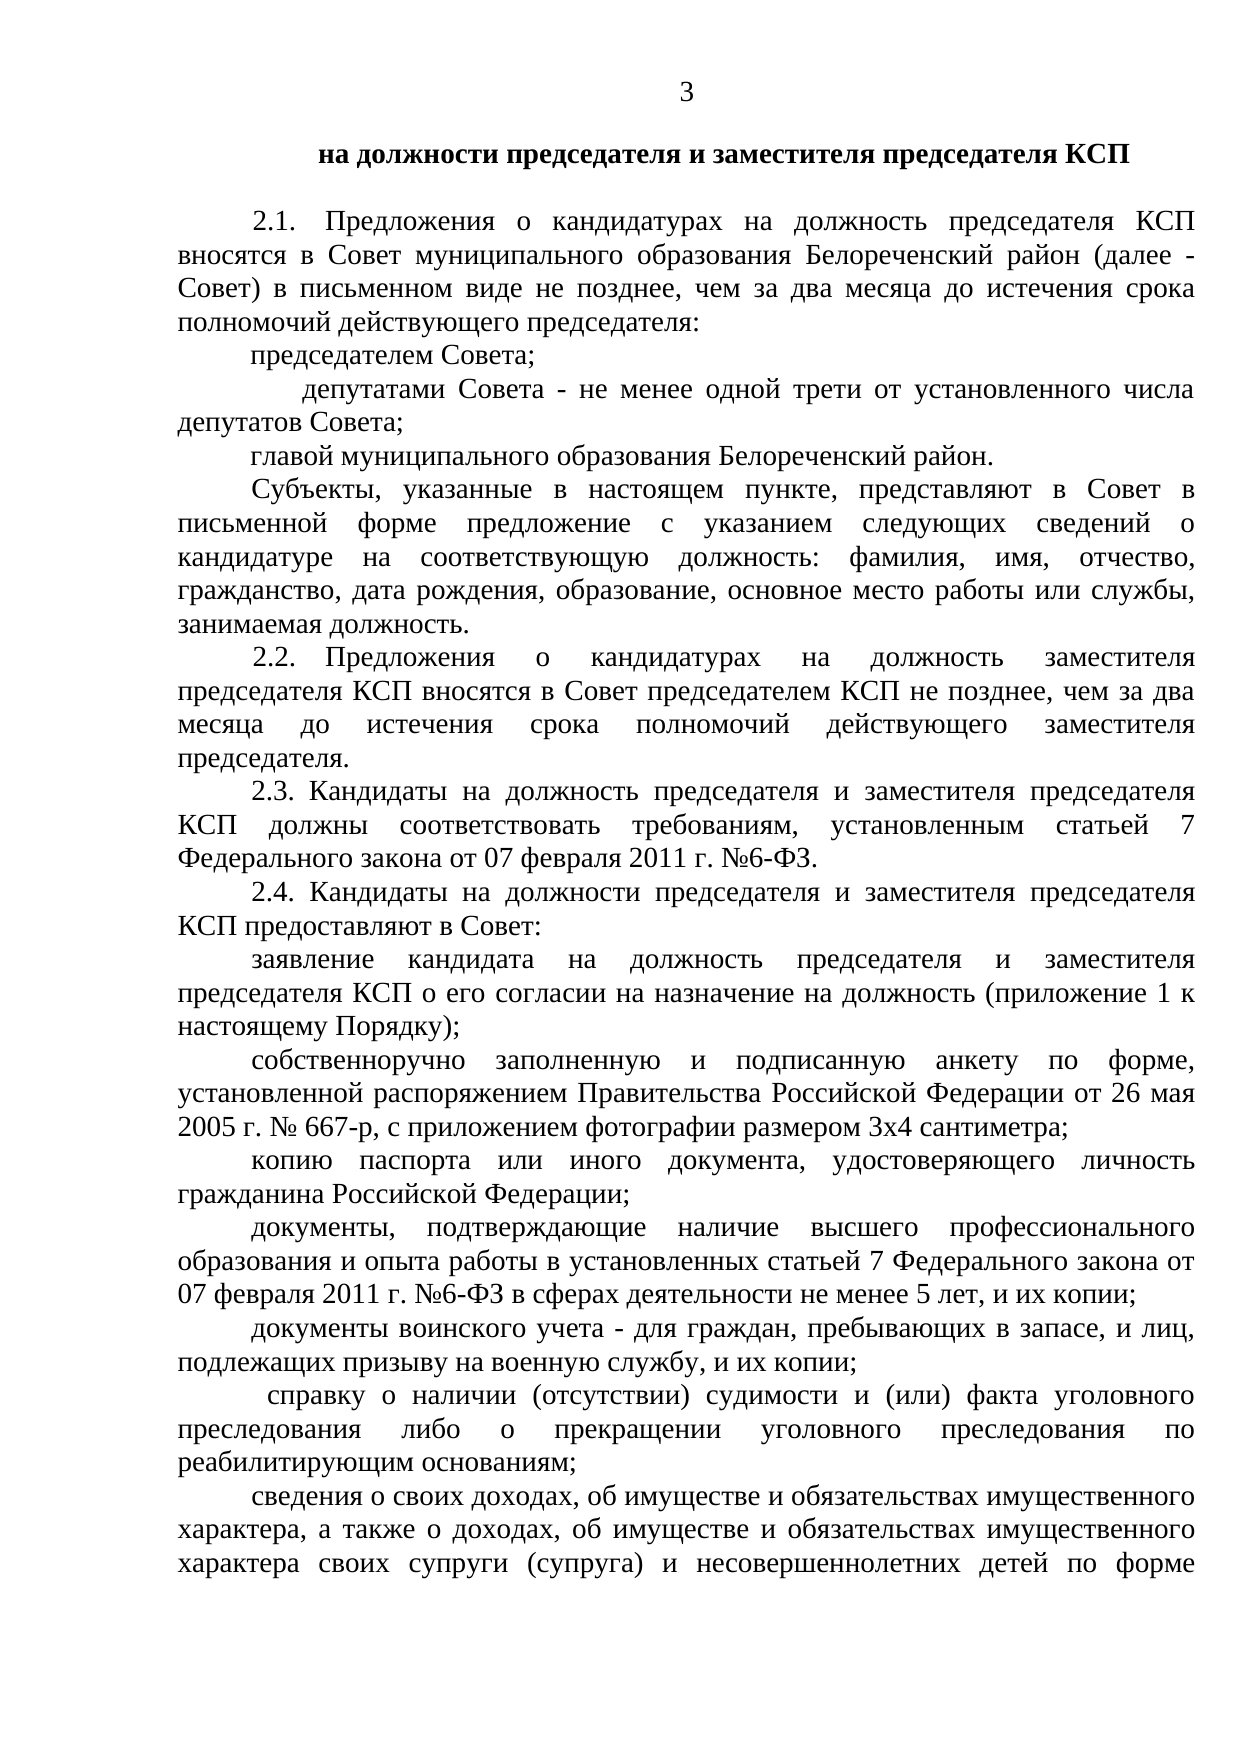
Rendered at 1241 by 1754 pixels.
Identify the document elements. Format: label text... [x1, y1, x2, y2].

text документы воинского учета - для граждан, пребывающих в запасе, и лиц, подлежащих призыву на военную службу, и их копии; [177, 1310, 1196, 1377]
text на должности председателя и заместителя председателя КСП [252, 136, 1196, 170]
text собственноручно заполненную и подписанную анкету по форме, установленной распоряжением Правительства Российской Федерации от 26 мая 2005 г. № 667-р, с приложением фотографии размером 3х4 сантиметра; [177, 1042, 1196, 1142]
text Субъекты, указанные в настоящем пункте, представляют в Совет в письменной форме предложение с указанием следующих сведений о кандидатуре на соответствующую должность: фамилия, имя, отчество, гражданство, дата рождения, образование, основное место работы или службы, занимаемая должность. [177, 472, 1196, 639]
text депутатами Совета - не менее одной трети от установленного числа депутатов Совета; [177, 371, 1196, 438]
text 2.4. Кандидаты на должности председателя и заместителя председателя КСП предоставляют в Совет: [177, 874, 1196, 941]
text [177, 1478, 1196, 1578]
text копию паспорта или иного документа, удостоверяющего личность гражданина Российской Федерации; [177, 1142, 1196, 1209]
text документы, подтверждающие наличие высшего профессионального образования и опыта работы в установленных статьей 7 Федерального закона от 07 февраля 2011 г. №6-ФЗ в сферах деятельности не менее 5 лет, и их копии; [177, 1209, 1196, 1310]
text главой муниципального образования Белореченский район. [177, 438, 1196, 472]
text справку о наличии (отсутствии) судимости и (или) факта уголовного преследования либо о прекращении уголовного преследования по реабилитирующим основаниям; [177, 1377, 1196, 1478]
text 2.3. Кандидаты на должность председателя и заместителя председателя КСП должны соответствовать требованиям, установленным статьей 7 Федерального закона от 07 февраля 2011 г. №6-ФЗ. [177, 773, 1196, 874]
list Предложения о кандидатурах на должность заместителя председателя КСП вносятся в Совет председателем КСП не позднее, чем за два месяца до истечения срока полномочий действующего заместителя председателя. [177, 639, 1196, 773]
list Предложения о кандидатурах на должность председателя КСП вносятся в Совет муниципального образования Белореченский район (далее - Совет) в письменном виде не позднее, чем за два месяца до истечения срока полномочий действующего председателя: [177, 203, 1196, 337]
text заявление кандидата на должность председателя и заместителя председателя КСП о его согласии на назначение на должность (приложение 1 к настоящему Порядку); [177, 941, 1196, 1042]
text председателем Совета; [177, 337, 1196, 371]
